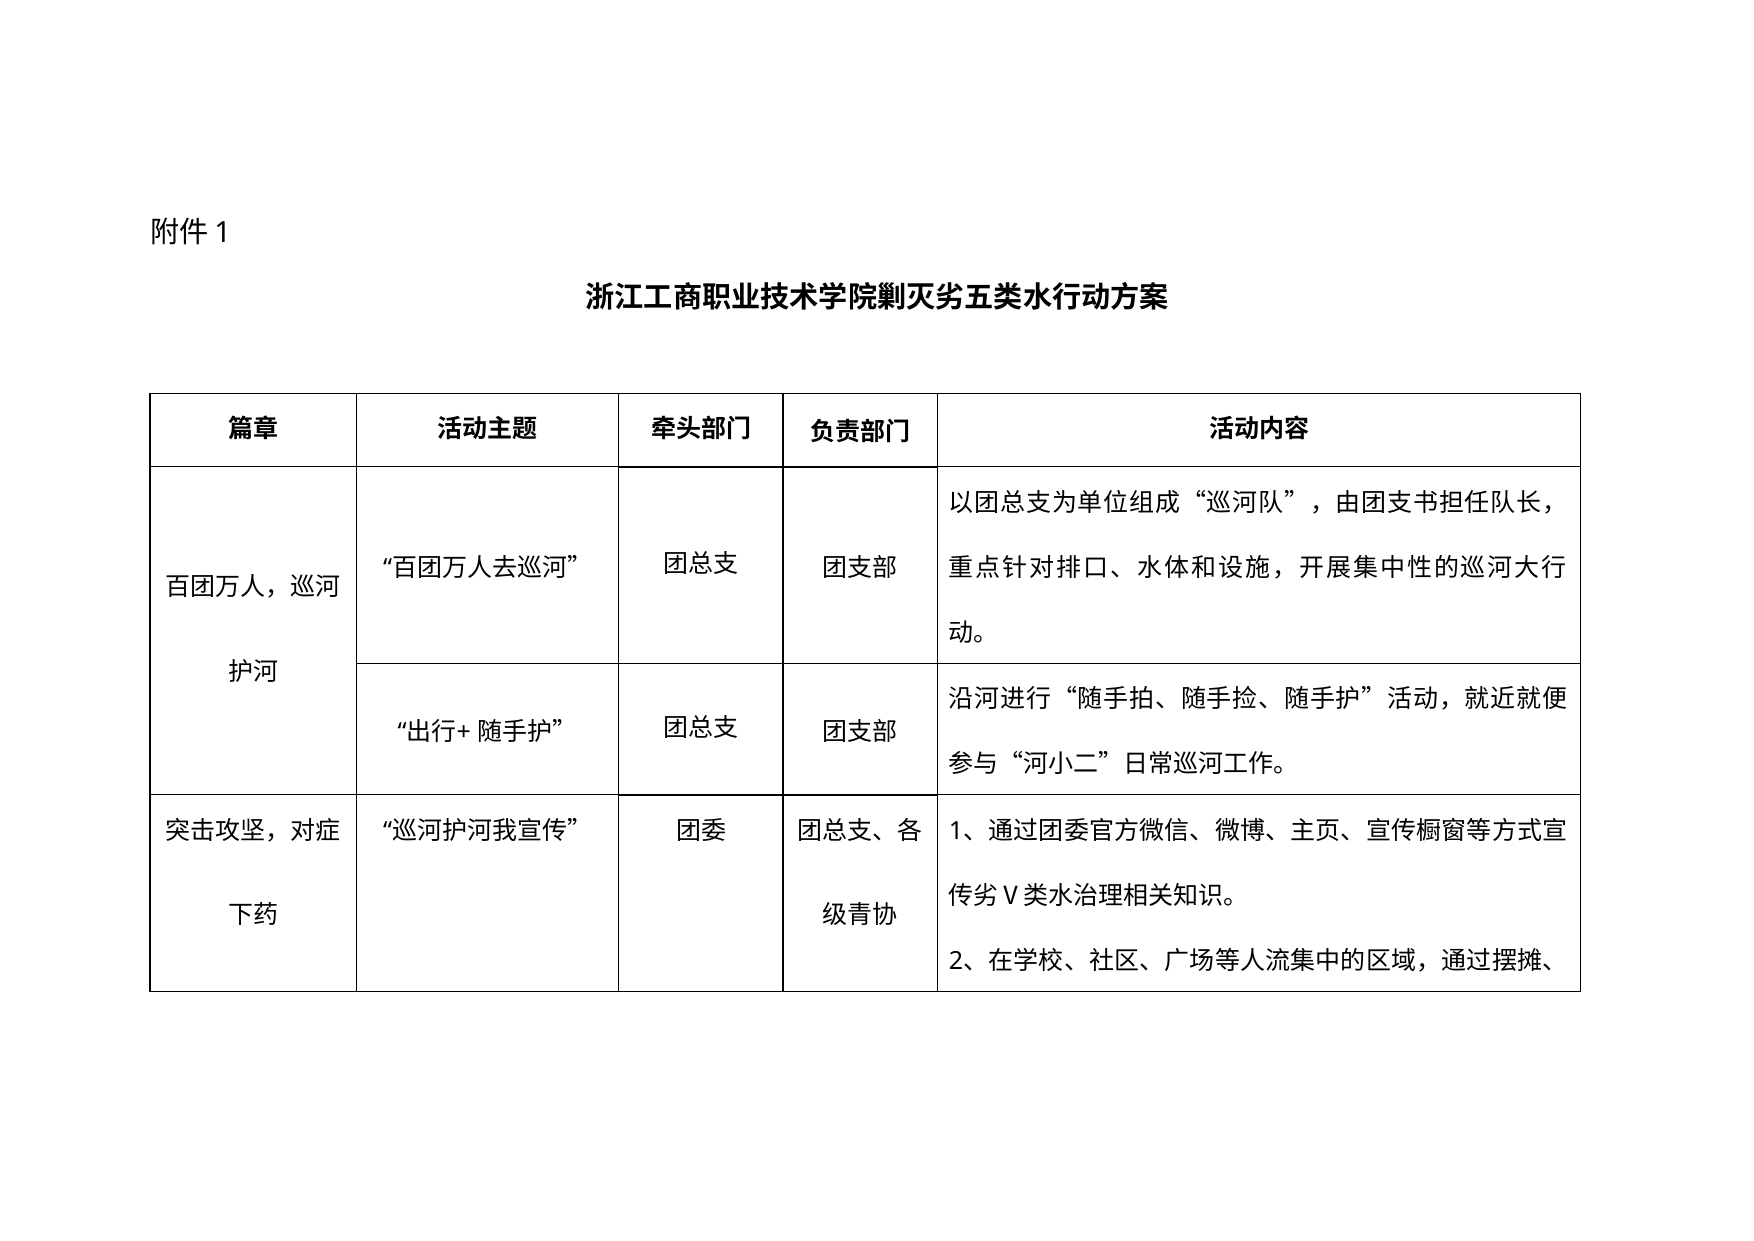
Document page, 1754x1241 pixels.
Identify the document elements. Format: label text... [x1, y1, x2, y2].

table_header 活动主题 [357, 394, 618, 466]
table_header 篇章 [151, 394, 356, 466]
table_cell 沿河进行“随手拍、随手捡、随手护”活动，就近就便参与“河小二”日常巡河工作。 [938, 664, 1580, 794]
table_cell 突击攻坚，对症下药 [151, 795, 356, 991]
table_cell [938, 795, 1580, 991]
text 浙江工商职业技术学院剿灭劣五类水行动方案 [150, 263, 1604, 328]
table_cell 团总支 [619, 468, 782, 663]
table_cell “出行+ 随手护” [357, 664, 618, 794]
table_header 活动内容 [938, 394, 1580, 466]
table_header 牵头部门 [619, 394, 782, 466]
table_cell 团委 [619, 796, 782, 991]
table_cell 团支部 [784, 664, 937, 794]
table_cell 团总支、各级青协 [784, 796, 937, 991]
table_cell 团支部 [784, 468, 937, 663]
table_cell “百团万人去巡河” [357, 467, 618, 663]
table_cell “巡河护河我宣传” [357, 795, 618, 991]
table_header 负责部门 [784, 394, 937, 466]
table_cell 百团万人，巡河护河 [151, 467, 356, 794]
table_cell 以团总支为单位组成“巡河队”，由团支书担任队长，重点针对排口、水体和设施，开展集中性的巡河大行动。 [938, 467, 1580, 663]
table_cell 团总支 [619, 664, 782, 794]
text 附件1 [150, 198, 1604, 263]
